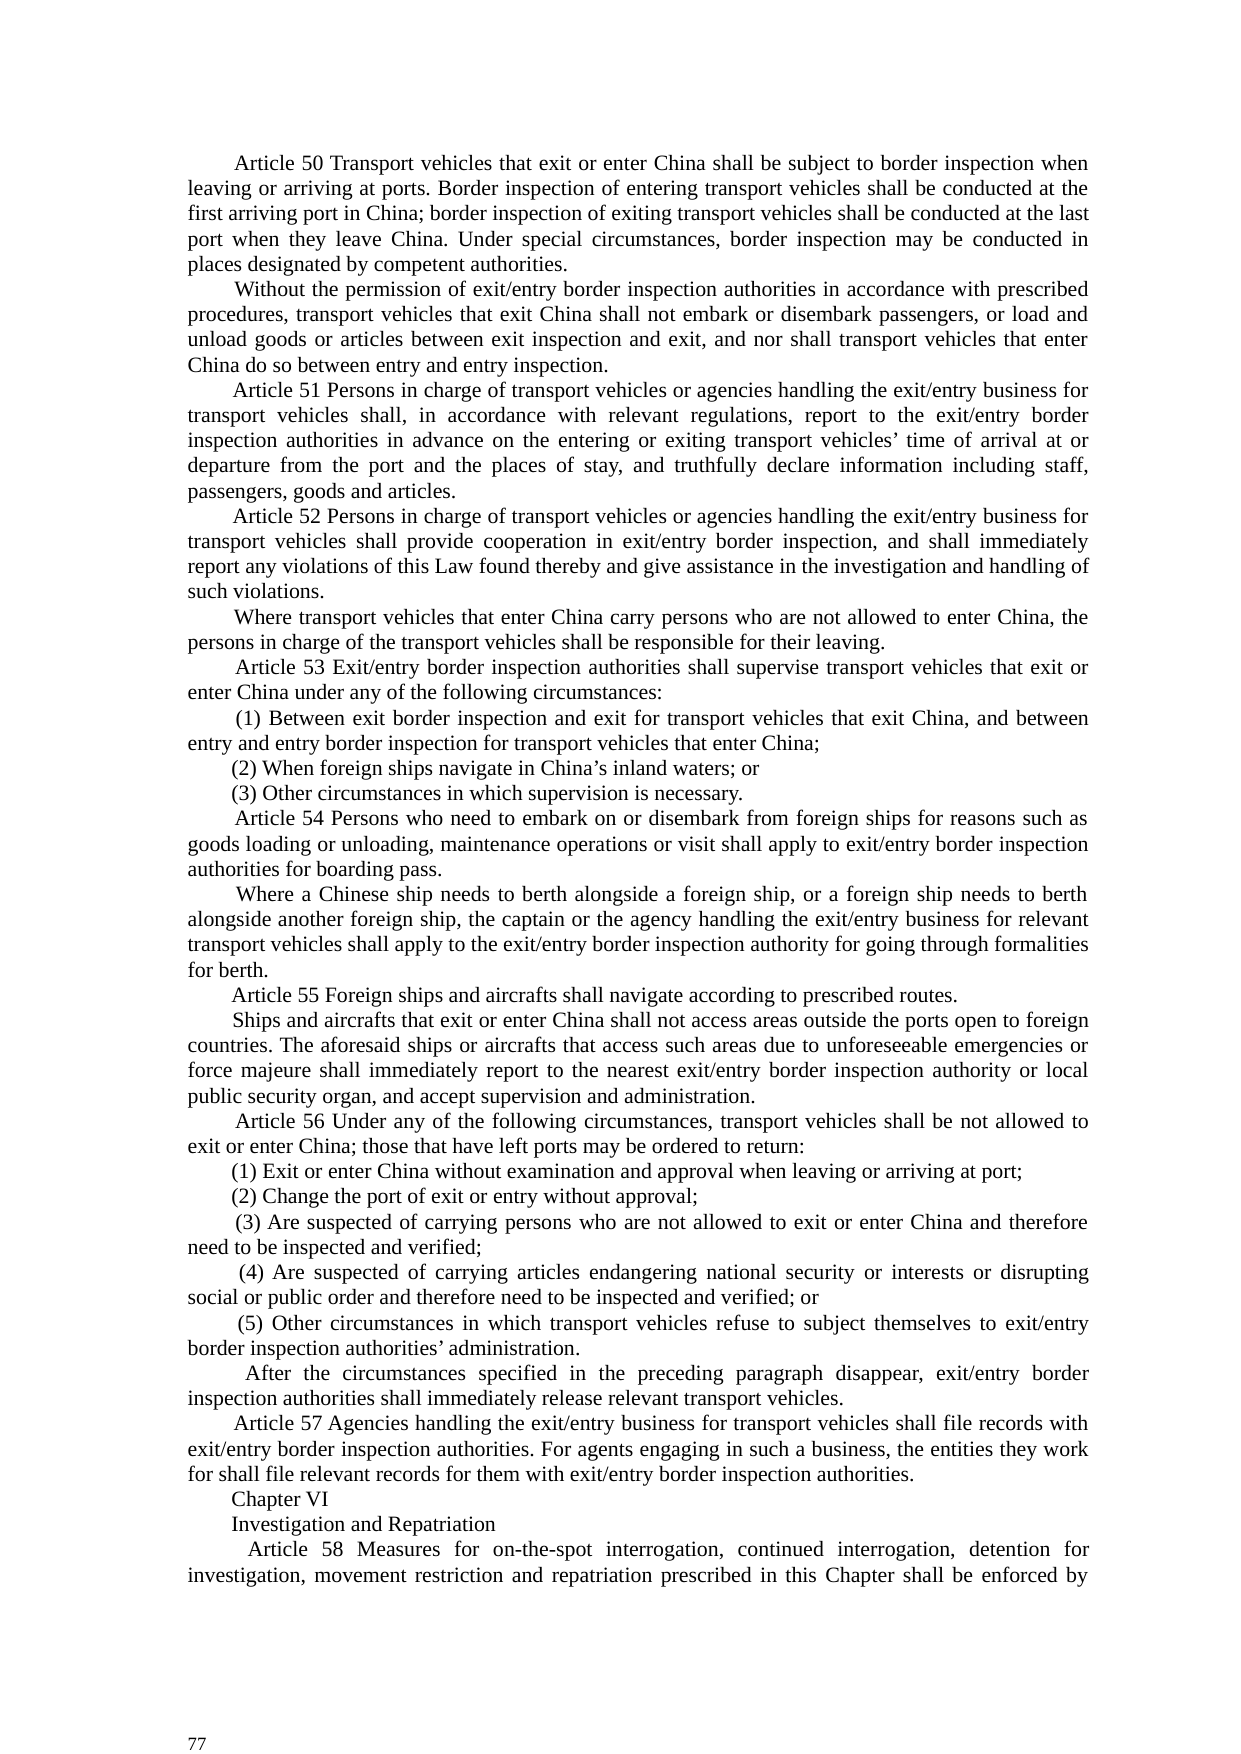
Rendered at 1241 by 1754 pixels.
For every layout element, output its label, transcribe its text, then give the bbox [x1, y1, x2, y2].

text Article 51 Persons in charge of transport vehicles or agencies handling the exit/entry business for transport vehicles shall, in accordance with relevant regulations, report to the exit/entry border inspection authorities in advance on the entering or exiting transport vehicles’ time of arrival at or departure from the port and the places of stay, and truthfully declare information including staff, passengers, goods and articles. [187, 377, 1090, 503]
text Investigation and Repatriation [187, 1511, 1090, 1536]
text Article 52 Persons in charge of transport vehicles or agencies handling the exit/entry business for transport vehicles shall provide cooperation in exit/entry border inspection, and shall immediately report any violations of this Law found thereby and give assistance in the investigation and handling of such violations. [187, 503, 1090, 604]
text (2) When foreign ships navigate in China’s inland waters; or [187, 755, 1090, 780]
text After the circumstances specified in the preceding paragraph disappear, exit/entry border inspection authorities shall immediately release relevant transport vehicles. [187, 1360, 1090, 1410]
text (3) Other circumstances in which supervision is necessary. [187, 780, 1090, 805]
text (5) Other circumstances in which transport vehicles refuse to subject themselves to exit/entry border inspection authorities’ administration. [187, 1309, 1090, 1360]
text Article 55 Foreign ships and aircrafts shall navigate according to prescribed routes. [187, 982, 1090, 1007]
text (2) Change the port of exit or entry without approval; [187, 1183, 1090, 1209]
text Article 50 Transport vehicles that exit or enter China shall be subject to border inspection when leaving or arriving at ports. Border inspection of entering transport vehicles shall be conducted at the first arriving port in China; border inspection of exiting transport vehicles shall be conducted at the last port when they leave China. Under special circumstances, border inspection may be conducted in places designated by competent authorities. [187, 150, 1090, 276]
text (1) Exit or enter China without examination and approval when leaving or arriving at port; [187, 1158, 1090, 1183]
text Where transport vehicles that enter China carry persons who are not allowed to enter China, the persons in charge of the transport vehicles shall be responsible for their leaving. [187, 604, 1090, 654]
text Article 56 Under any of the following circumstances, transport vehicles shall be not allowed to exit or enter China; those that have left ports may be ordered to return: [187, 1108, 1090, 1158]
text Chapter VI [187, 1486, 1090, 1511]
text Article 54 Persons who need to embark on or disembark from foreign ships for reasons such as goods loading or unloading, maintenance operations or visit shall apply to exit/entry border inspection authorities for boarding pass. [187, 805, 1090, 881]
text Where a Chinese ship needs to berth alongside a foreign ship, or a foreign ship needs to berth alongside another foreign ship, the captain or the agency handling the exit/entry business for relevant transport vehicles shall apply to the exit/entry border inspection authority for going through formalities for berth. [187, 881, 1090, 982]
text Article 57 Agencies handling the exit/entry business for transport vehicles shall file records with exit/entry border inspection authorities. For agents engaging in such a business, the entities they work for shall file relevant records for them with exit/entry border inspection authorities. [187, 1410, 1090, 1486]
text (3) Are suspected of carrying persons who are not allowed to exit or enter China and therefore need to be inspected and verified; [187, 1209, 1090, 1259]
text Ships and aircrafts that exit or enter China shall not access areas outside the ports open to foreign countries. The aforesaid ships or aircrafts that access such areas due to unforeseeable emergencies or force majeure shall immediately report to the nearest exit/entry border inspection authority or local public security organ, and accept supervision and administration. [187, 1007, 1090, 1108]
text (1) Between exit border inspection and exit for transport vehicles that exit China, and between entry and entry border inspection for transport vehicles that enter China; [187, 704, 1090, 755]
text Without the permission of exit/entry border inspection authorities in accordance with prescribed procedures, transport vehicles that exit China shall not embark or disembark passengers, or load and unload goods or articles between exit inspection and exit, and nor shall transport vehicles that enter China do so between entry and entry inspection. [187, 276, 1090, 377]
text Article 53 Exit/entry border inspection authorities shall supervise transport vehicles that exit or enter China under any of the following circumstances: [187, 654, 1090, 704]
text (4) Are suspected of carrying articles endangering national security or interests or disrupting social or public order and therefore need to be inspected and verified; or [187, 1259, 1090, 1309]
